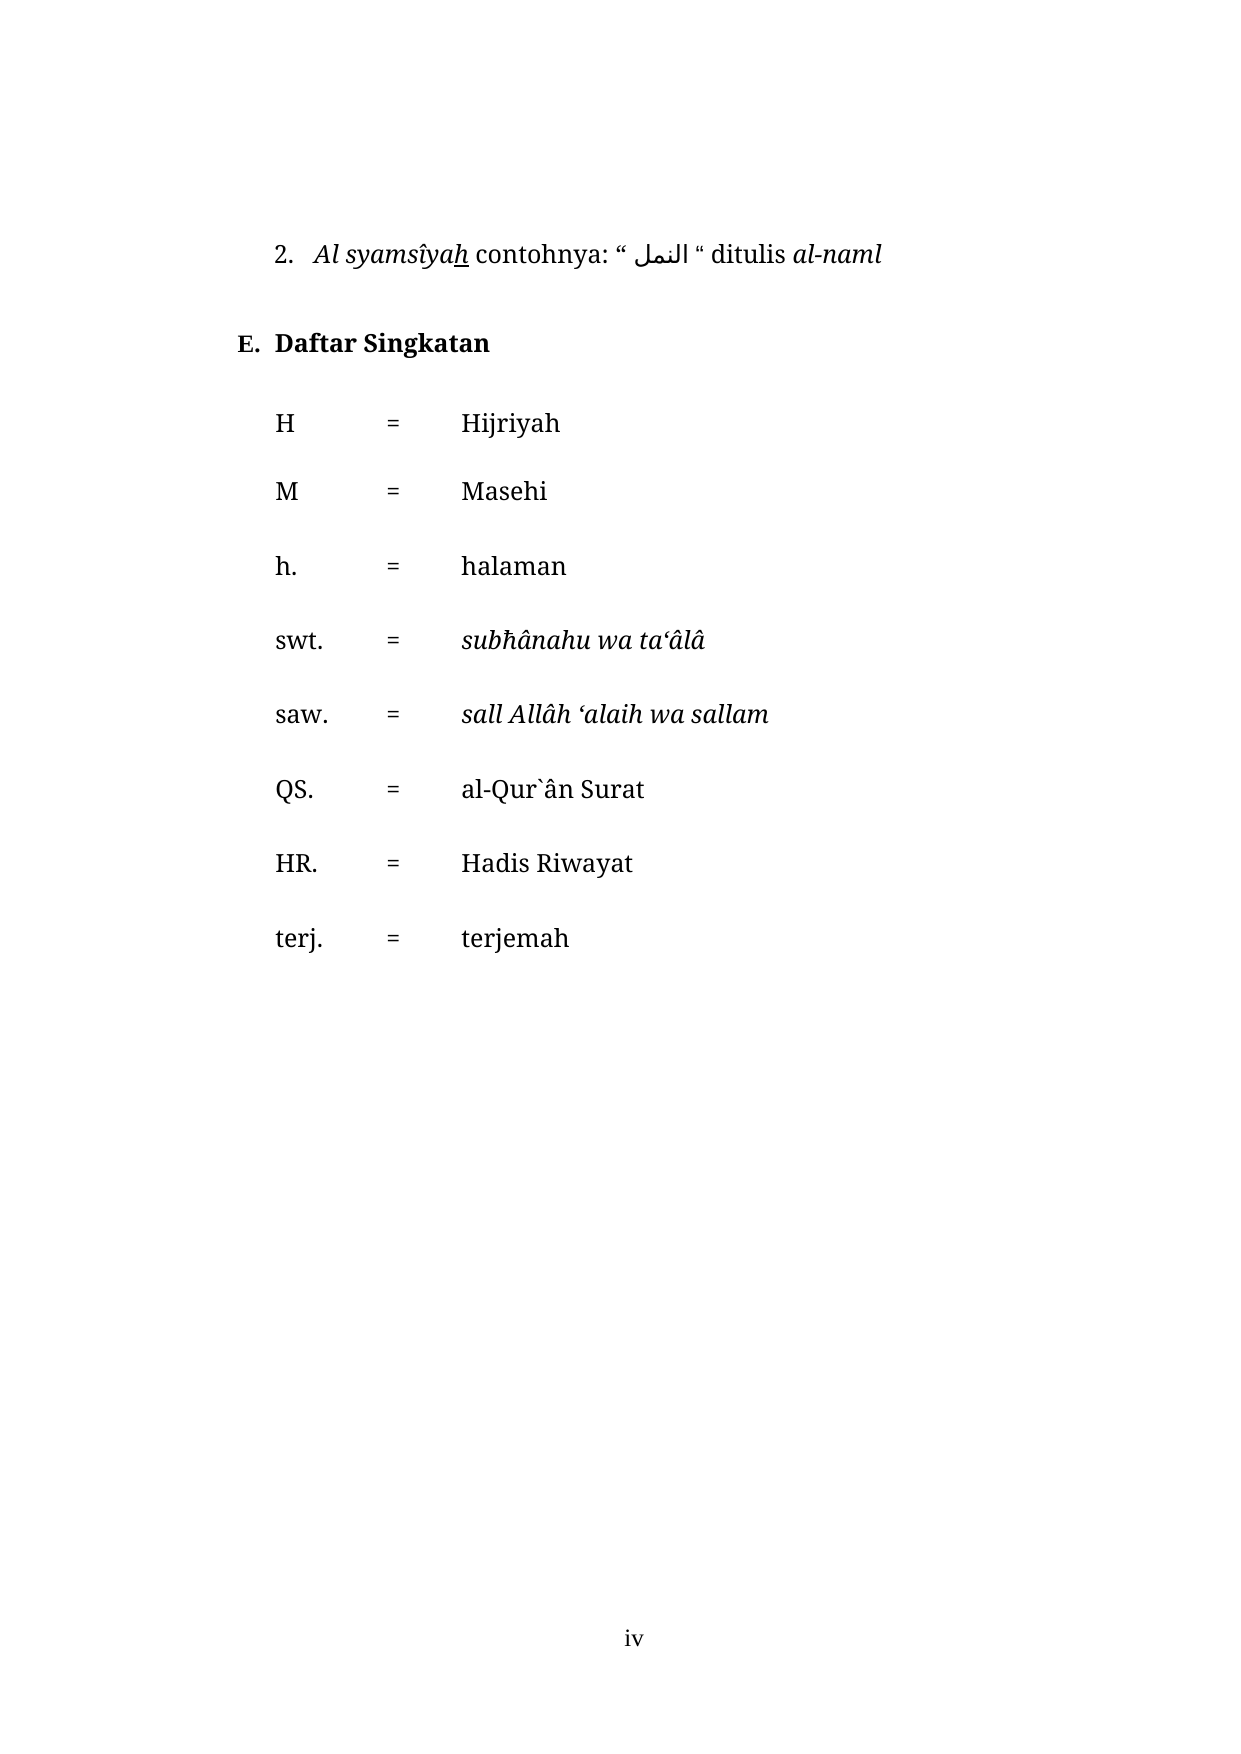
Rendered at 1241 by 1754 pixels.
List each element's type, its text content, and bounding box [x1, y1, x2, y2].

title swt. = subħânahu wa ta‘âlâ [275, 623, 1031, 657]
text 2. Al syamsîyah contohnya: “ النمل “ ditulis al-naml [236, 236, 956, 270]
title h. = halaman [275, 548, 1031, 582]
title saw. = sall Allâh ‘alaih wa sallam [275, 697, 1031, 731]
title QS. = al-Qur`ân Surat [275, 771, 1031, 806]
title HR. = Hadis Riwayat [275, 846, 1031, 880]
title terj. = terjemah [275, 920, 1031, 954]
title M = Masehi [275, 474, 1031, 508]
title H = Hijriyah [275, 406, 1031, 440]
title Daftar Singkatan [237, 325, 956, 359]
